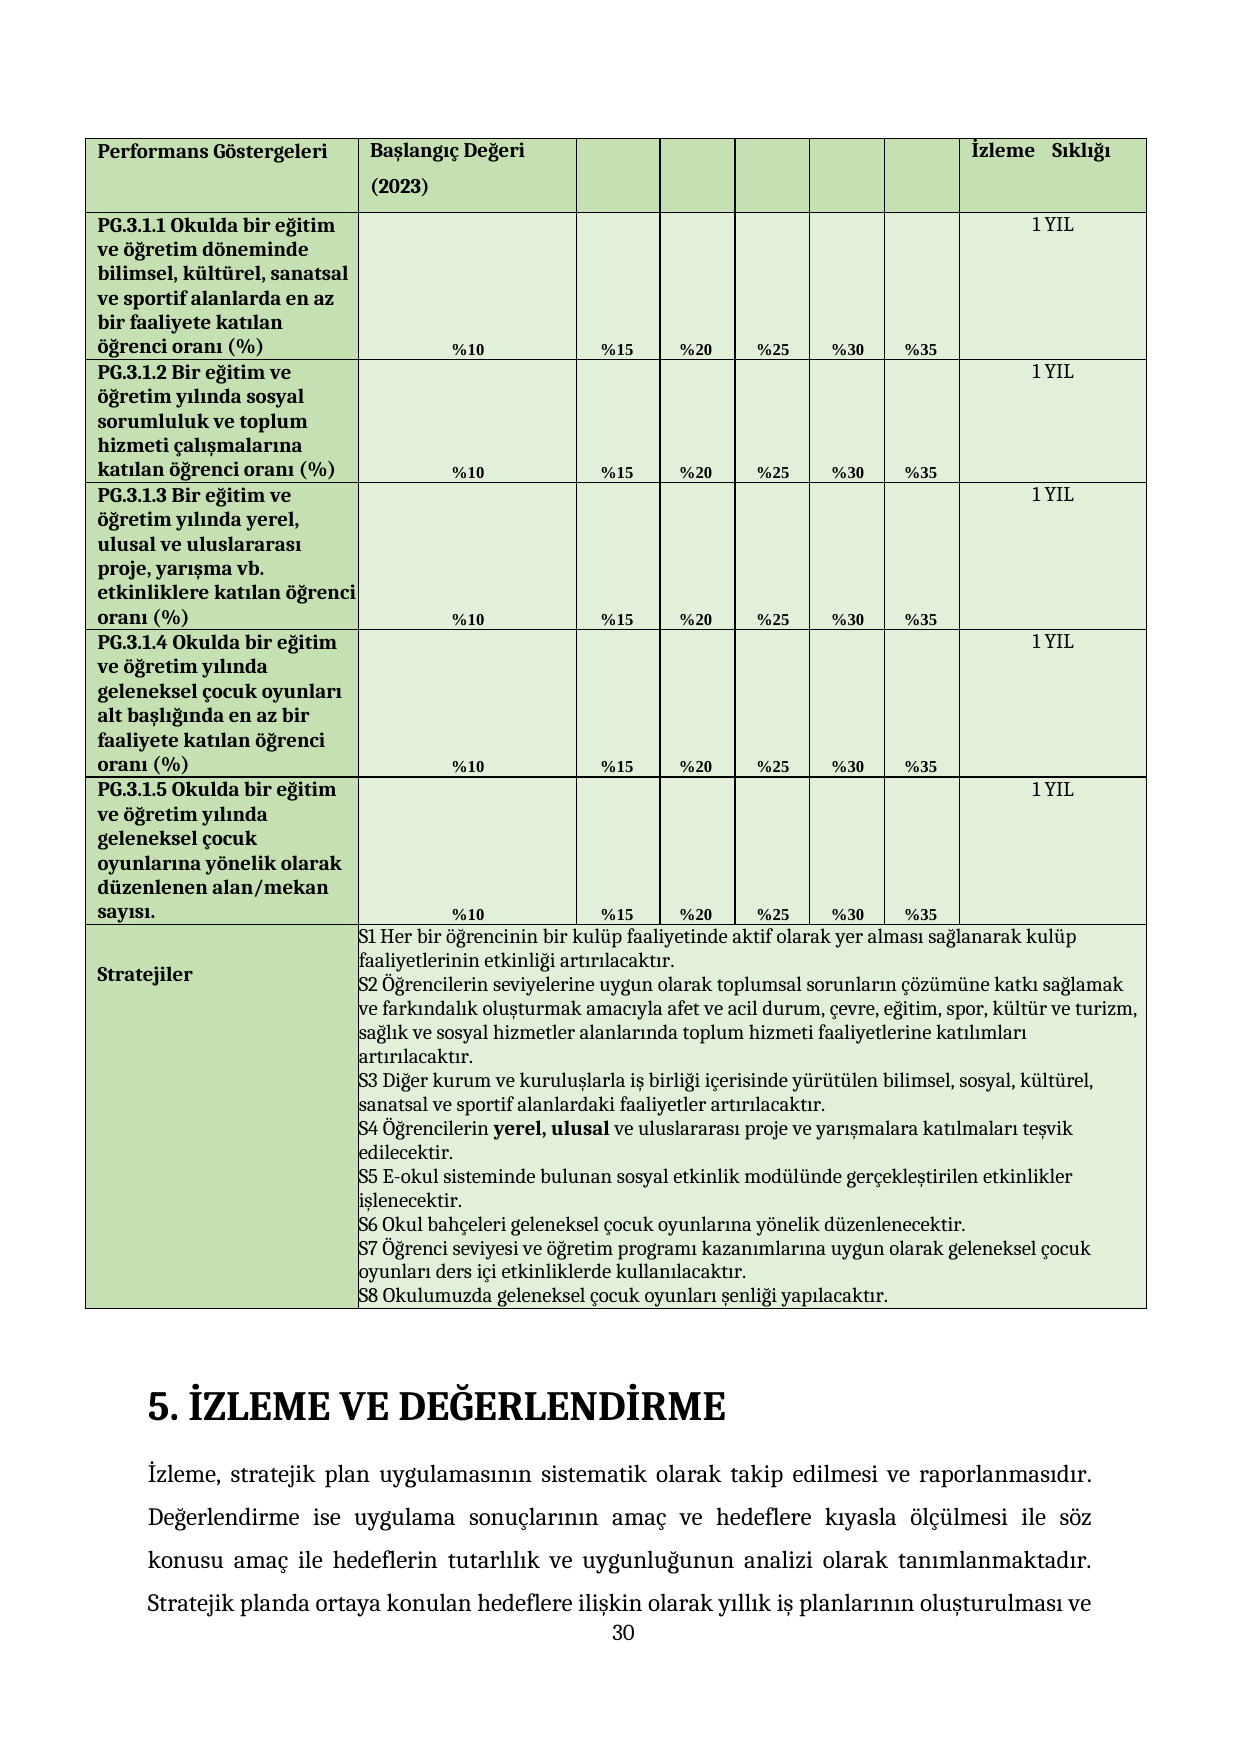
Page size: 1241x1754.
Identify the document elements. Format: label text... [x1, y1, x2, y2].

table_cell 1 YIL [960, 630, 1146, 776]
table_cell PG.3.1.3 Bir eğitim ve öğretim yılında yerel, ulusal ve uluslararası proje, yarışma vb. etkinliklere katılan öğrenci oranı (%) [86, 483, 358, 629]
table_cell %35 [885, 630, 959, 776]
table_cell PG.3.1.1 Okulda bir eğitim ve öğretim döneminde bilimsel, kültürel, sanatsal ve sportif alanlarda en az bir faaliyete katılan öğrenci oranı (%) [86, 213, 358, 359]
table_cell PG.3.1.4 Okulda bir eğitim ve öğretim yılında geleneksel çocuk oyunları alt başlığında en az bir faaliyete katılan öğrenci oranı (%) [86, 630, 358, 776]
table_header 2026 [736, 139, 809, 212]
table_cell %35 [885, 483, 959, 629]
table_cell %20 [661, 360, 734, 482]
table_cell %30 [810, 213, 884, 359]
table_cell 1 YIL [960, 778, 1146, 924]
table_cell %30 [810, 630, 884, 776]
table_cell %10 [359, 630, 576, 776]
table_cell %15 [577, 778, 659, 924]
table_header 2024 [577, 139, 659, 212]
table_cell %10 [359, 483, 576, 629]
table_cell PG.3.1.5 Okulda bir eğitim ve öğretim yılında geleneksel çocuk oyunlarına yönelik olarak düzenlenen alan/mekan sayısı. [86, 778, 358, 924]
table_cell %30 [810, 483, 884, 629]
table_cell %20 [661, 483, 734, 629]
table_cell %35 [885, 213, 959, 359]
table_cell %25 [736, 360, 809, 482]
table_cell %25 [736, 213, 809, 359]
table_cell %15 [577, 483, 659, 629]
table_cell %20 [661, 778, 734, 924]
table_cell %20 [661, 630, 734, 776]
table_cell 1 YIL [960, 360, 1146, 482]
table_cell %10 [359, 778, 576, 924]
table_cell %20 [661, 213, 734, 359]
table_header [359, 139, 576, 212]
table_cell %15 [577, 213, 659, 359]
table_cell %25 [736, 483, 809, 629]
table_cell %30 [810, 778, 884, 924]
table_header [86, 139, 358, 212]
table_cell S1 Her bir öğrencinin bir kulüp faaliyetinde aktif olarak yer alması sağlanarak kulüp faaliyetlerinin etkinliği artırılacaktır. S2 Öğrencilerin seviyelerine uygun olarak toplumsal sorunların çözümüne katkı sağlamak ve farkındalık oluşturmak amacıyla afet ve acil durum, çevre, eğitim, spor, kültür ve turizm, sağlık ve sosyal hizmetler alanlarında toplum hizmeti faaliyetlerine katılımları artırılacaktır. S3 Diğer kurum ve kuruluşlarla iş birliği içerisinde yürütülen bilimsel, sosyal, kültürel, sanatsal ve sportif alanlardaki faaliyetler artırılacaktır. S4 Öğrencilerin yerel, ulusal ve uluslararası proje ve yarışmalara katılmaları teşvik edilecektir. S5 E-okul sisteminde bulunan sosyal etkinlik modülünde gerçekleştirilen etkinlikler işlenecektir. S6 Okul bahçeleri geleneksel çocuk oyunlarına yönelik düzenlenecektir. S7 Öğrenci seviyesi ve öğretim programı kazanımlarına uygun olarak geleneksel çocuk oyunları ders içi etkinliklerde kullanılacaktır. S8 Okulumuzda geleneksel çocuk oyunları şenliği yapılacaktır. [359, 925, 1146, 1308]
table_header 2027 [810, 139, 884, 212]
table_cell Stratejiler [86, 925, 358, 1308]
table_cell %35 [885, 778, 959, 924]
table_cell %35 [885, 360, 959, 482]
subtitle 5. İZLEME VE DEĞERLENDİRME [148, 1383, 1093, 1431]
table_header 2025 [661, 139, 734, 212]
table_cell %10 [359, 213, 576, 359]
table_cell %15 [577, 630, 659, 776]
table_cell 1 YIL [960, 213, 1146, 359]
table_header 2028 [885, 139, 959, 212]
table_cell PG.3.1.2 Bir eğitim ve öğretim yılında sosyal sorumluluk ve toplum hizmeti çalışmalarına katılan öğrenci oranı (%) [86, 360, 358, 482]
table_cell %15 [577, 360, 659, 482]
table_cell %25 [736, 630, 809, 776]
table_cell %10 [359, 360, 576, 482]
table_header İzleme Sıklığı [960, 139, 1146, 212]
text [148, 1459, 1093, 1618]
table_cell 1 YIL [960, 483, 1146, 629]
table_cell %25 [736, 778, 809, 924]
table_cell %30 [810, 360, 884, 482]
